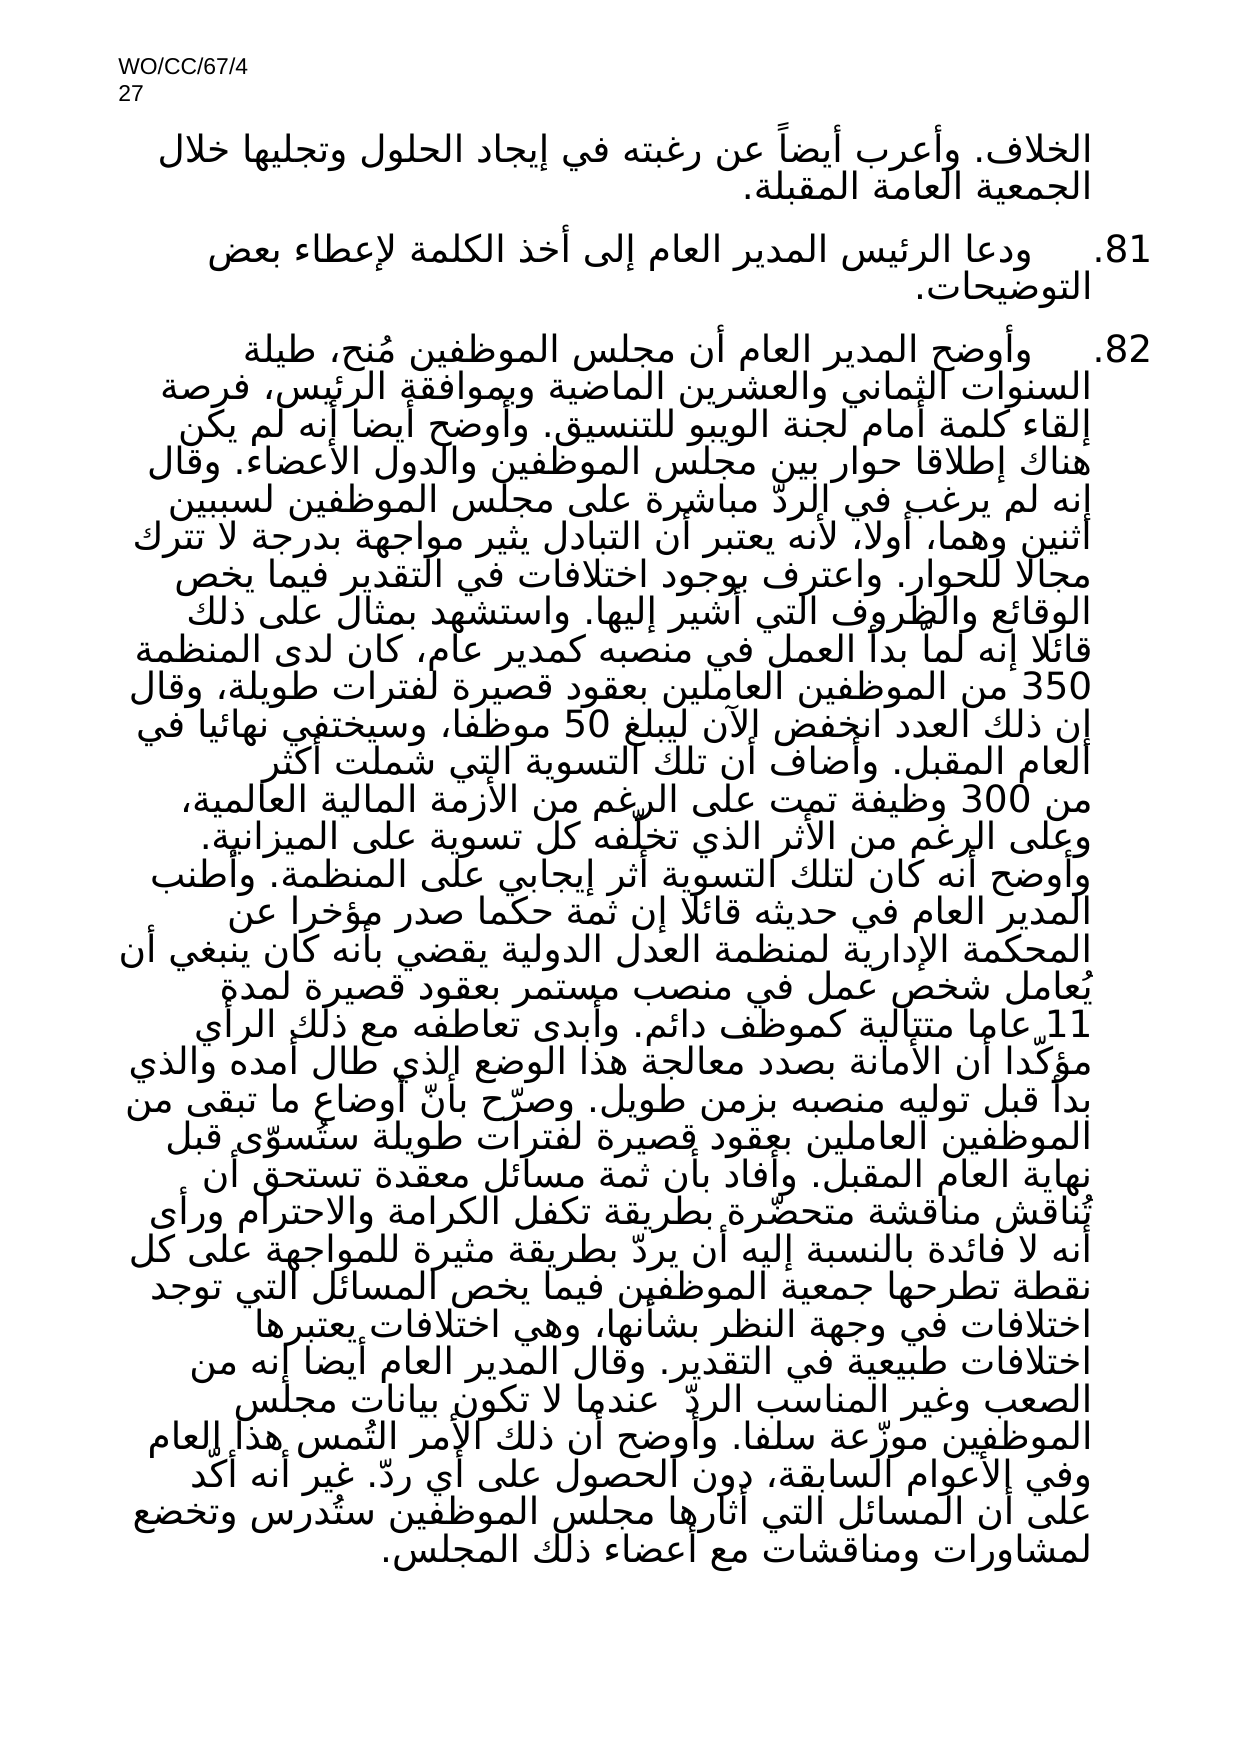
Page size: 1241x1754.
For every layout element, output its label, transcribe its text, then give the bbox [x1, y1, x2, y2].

text ودعا الرئيس المدير العام إلى أخذ الكلمة لإعطاء بعض التوضيحات. [118, 232, 1092, 307]
text وأوضح المدير العام أن مجلس الموظفين مُنح، طيلة السنوات الثماني والعشرين الماضية وبموافقة الرئيس، فرصة إلقاء كلمة أمام لجنة الويبو للتنسيق. وأوضح أيضا أنه لم يكن هناك إطلاقا حوار بين مجلس الموظفين والدول الأعضاء. وقال إنه لم يرغب في الردّ مباشرة على مجلس الموظفين لسببين اثنين وهما، أولا، لأنه يعتبر أن التبادل يثير مواجهة بدرجة لا تترك مجالا للحوار. واعترف بوجود اختلافات في التقدير فيما يخص الوقائع والظروف التي أشير إليها. واستشهد بمثال على ذلك قائلا إنه لماّ بدأ العمل في منصبه كمدير عام، كان لدى المنظمة 350 من الموظفين العاملين بعقود قصيرة لفترات طويلة، وقال إن ذلك العدد انخفض الآن ليبلغ 50 موظفا، وسيختفي نهائيا في العام المقبل. وأضاف أن تلك التسوية التي شملت أكثر من 300 وظيفة تمت على الرغم من الأزمة المالية العالمية، وعلى الرغم من الأثر الذي تخلّفه كل تسوية على الميزانية. وأوضح أنه كان لتلك التسوية أثر إيجابي على المنظمة. وأطنب المدير العام في حديثه قائلا إن ثمة حكما صدر مؤخرا عن المحكمة الإدارية لمنظمة العدل الدولية يقضي بأنه كان ينبغي أن يُعامل شخص عمل في منصب مستمر بعقود قصيرة لمدة 11 عاما متتالية كموظف دائم. وأبدى تعاطفه مع ذلك الرأي مؤكّدا أن الأمانة بصدد معالجة هذا الوضع الذي طال أمده والذي بدأ قبل توليه منصبه بزمن طويل. وصرّح بأنّ أوضاع ما تبقى من الموظفين العاملين بعقود قصيرة لفترات طويلة ستُسوّى قبل نهاية العام المقبل. وأفاد بأن ثمة مسائل معقدة تستحق أن تُناقش مناقشة متحضّرة بطريقة تكفل الكرامة والاحترام ورأى أنه لا فائدة بالنسبة إليه أن يردّ بطريقة مثيرة للمواجهة على كل نقطة تطرحها جمعية الموظفين فيما يخص المسائل التي توجد اختلافات في وجهة النظر بشأنها، وهي اختلافات يعتبرها اختلافات طبيعية في التقدير. وقال المدير العام أيضا إنه من الصعب وغير المناسب الردّ عندما لا تكون بيانات مجلس الموظفين موزّعة سلفا. وأوضح أن ذلك الأمر التُمس هذا العام وفي الأعوام السابقة، دون الحصول على أي ردّ. غير أنه أكّد على أن المسائل التي أثارها مجلس الموظفين ستُدرس وتخضع لمشاورات ومناقشات مع أعضاء ذلك المجلس. [118, 332, 1092, 1570]
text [118, 132, 1092, 207]
